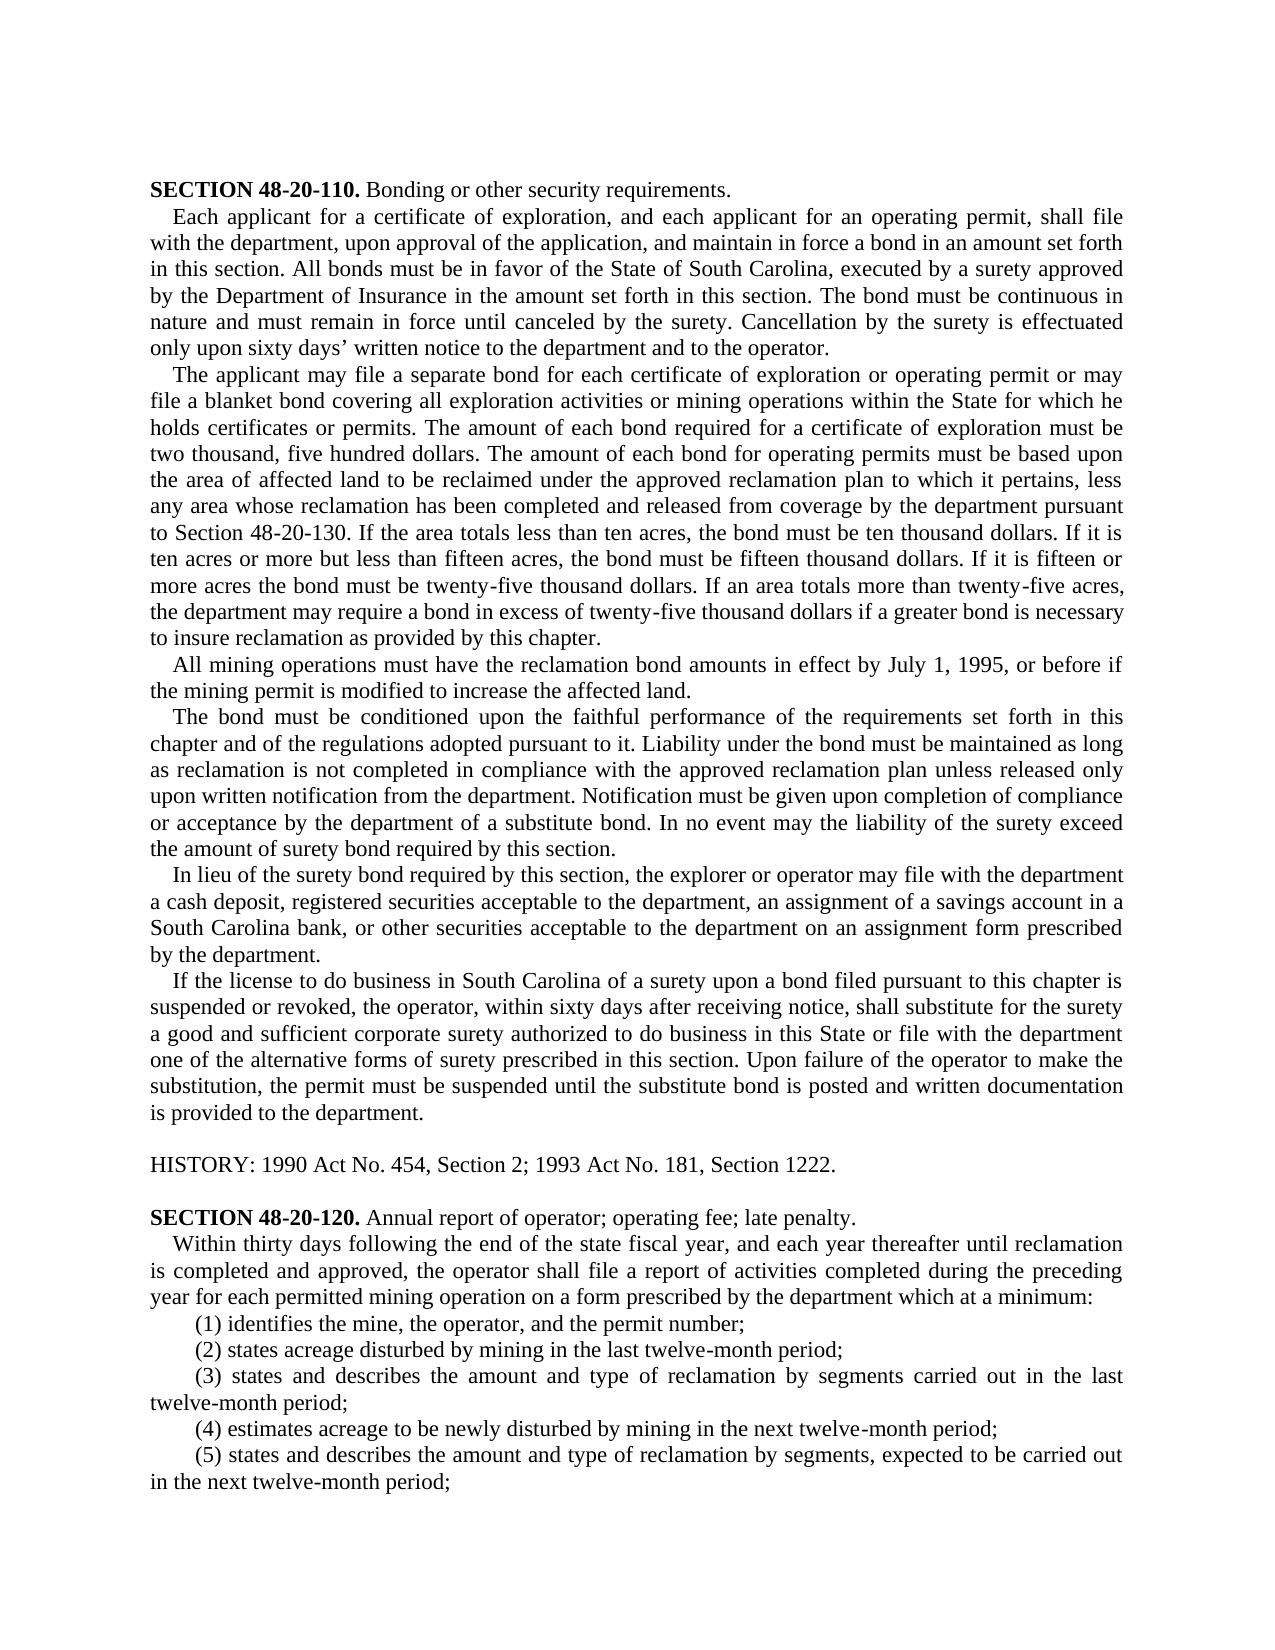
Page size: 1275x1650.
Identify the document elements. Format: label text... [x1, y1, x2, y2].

text (1) identifies the mine, the operator, and the permit number; [150, 1309, 1125, 1336]
text (5) states and describes the amount and type of reclamation by segments, expected to be carried out in the next twelve-month period; [150, 1441, 1125, 1494]
text The applicant may file a separate bond for each certificate of exploration or operating permit or may file a blanket bond covering all exploration activities or mining operations within the State for which he holds certificates or permits. The amount of each bond required for a certificate of exploration must be two thousand, five hundred dollars. The amount of each bond for operating permits must be based upon the area of affected land to be reclaimed under the approved reclamation plan to which it pertains, less any area whose reclamation has been completed and released from coverage by the department pursuant to Section 48-20-130. If the area totals less than ten acres, the bond must be ten thousand dollars. If it is ten acres or more but less than fifteen acres, the bond must be fifteen thousand dollars. If it is fifteen or more acres the bond must be twenty-five thousand dollars. If an area totals more than twenty-five acres, the department may require a bond in excess of twenty-five thousand dollars if a greater bond is necessary to insure reclamation as provided by this chapter. [150, 361, 1125, 651]
text (4) estimates acreage to be newly disturbed by mining in the next twelve-month period; [150, 1415, 1125, 1441]
text The bond must be conditioned upon the faithful performance of the requirements set forth in this chapter and of the regulations adopted pursuant to it. Liability under the bond must be maintained as long as reclamation is not completed in compliance with the approved reclamation plan unless released only upon written notification from the department. Notification must be given upon completion of compliance or acceptance by the department of a substitute bond. In no event may the liability of the surety exceed the amount of surety bond required by this section. [150, 703, 1125, 862]
text (3) states and describes the amount and type of reclamation by segments carried out in the last twelve-month period; [150, 1362, 1125, 1415]
text (2) states acreage disturbed by mining in the last twelve-month period; [150, 1336, 1125, 1362]
text SECTION 48-20-110. Bonding or other security requirements. [150, 176, 1125, 203]
text All mining operations must have the reclamation bond amounts in effect by July 1, 1995, or before if the mining permit is modified to increase the affected land. [150, 651, 1125, 703]
text In lieu of the surety bond required by this section, the explorer or operator may file with the department a cash deposit, registered securities acceptable to the department, an assignment of a savings account in a South Carolina bank, or other securities acceptable to the department on an assignment form prescribed by the department. [150, 862, 1125, 967]
text Within thirty days following the end of the state fiscal year, and each year thereafter until reclamation is completed and approved, the operator shall file a report of activities completed during the preceding year for each permitted mining operation on a form prescribed by the department which at a minimum: [150, 1231, 1125, 1309]
text HISTORY: 1990 Act No. 454, Section 2; 1993 Act No. 181, Section 1222. [150, 1151, 1125, 1178]
text If the license to do business in South Carolina of a surety upon a bond filed pursuant to this chapter is suspended or revoked, the operator, within sixty days after receiving notice, shall substitute for the surety a good and sufficient corporate surety authorized to do business in this State or file with the department one of the alternative forms of surety prescribed in this section. Upon failure of the operator to make the substitution, the permit must be suspended until the substitute bond is posted and written documentation is provided to the department. [150, 967, 1125, 1125]
text Each applicant for a certificate of exploration, and each applicant for an operating permit, shall file with the department, upon approval of the application, and maintain in force a bond in an amount set forth in this section. All bonds must be in favor of the State of South Carolina, executed by a surety approved by the Department of Insurance in the amount set forth in this section. The bond must be continuous in nature and must remain in force until canceled by the surety. Cancellation by the surety is effectuated only upon sixty days’ written notice to the department and to the operator. [150, 203, 1125, 361]
text SECTION 48-20-120. Annual report of operator; operating fee; late penalty. [150, 1204, 1125, 1231]
